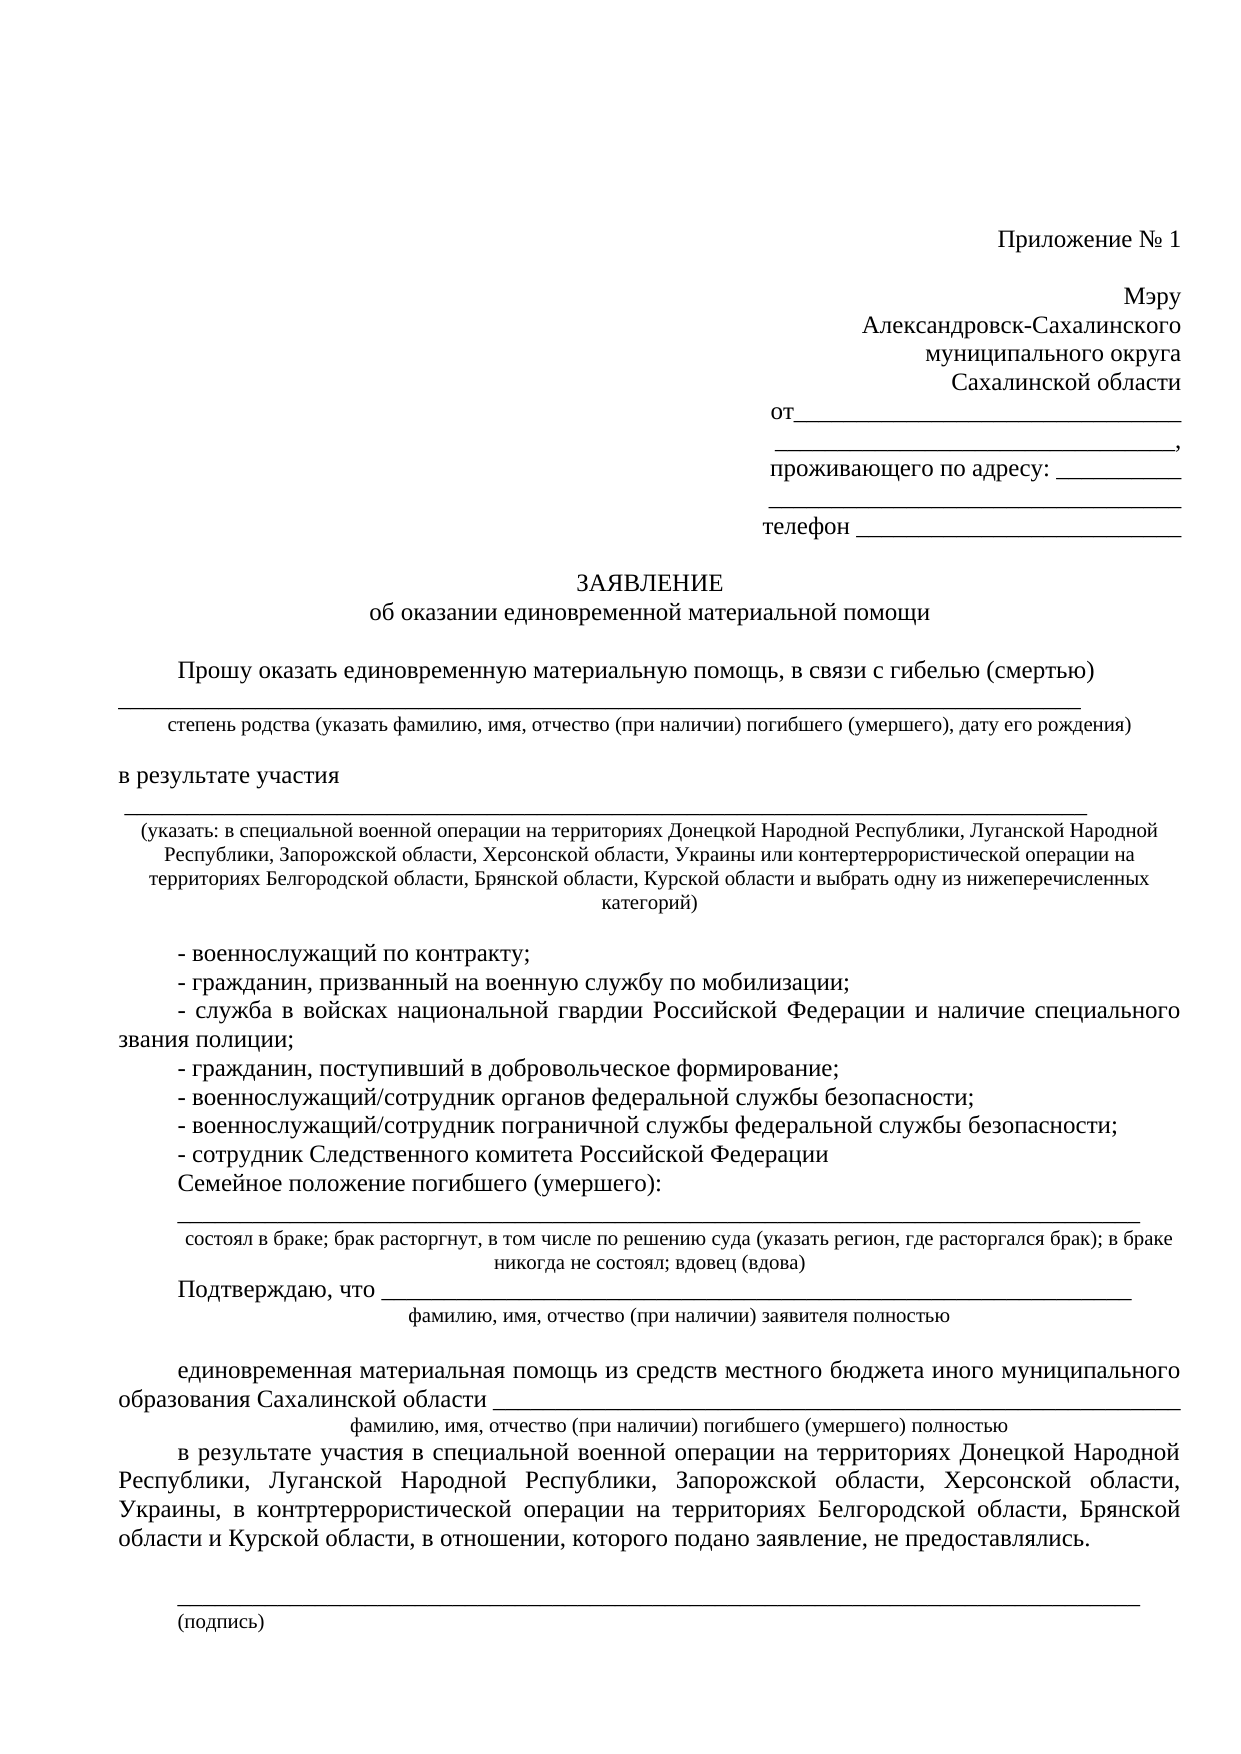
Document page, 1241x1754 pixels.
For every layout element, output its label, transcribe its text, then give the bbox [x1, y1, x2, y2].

text об оказании единовременной материальной помощи [118, 597, 1181, 626]
text _____________________________________________________________________________ [118, 789, 1181, 818]
text _____________________________________________________________________________ [118, 683, 1181, 712]
text - сотрудник Следственного комитета Российской Федерации [118, 1139, 1181, 1168]
text Прошу оказать единовременную материальную помощь, в связи с гибелью (смертью) [118, 655, 1181, 683]
text ________________________________, [118, 425, 1181, 453]
text _____________________________________________________________________________ [118, 1197, 1181, 1226]
text от_______________________________ [118, 396, 1181, 425]
text - служба в войсках национальной гвардии Российской Федерации и наличие специального звания полиции; [118, 996, 1181, 1053]
text степень родства (указать фамилию, имя, отчество (при наличии) погибшего (умершего), дату его рождения) [118, 712, 1181, 736]
text - военнослужащий/сотрудник пограничной службы федеральной службы безопасности; [118, 1111, 1181, 1139]
text (подпись) [118, 1609, 1181, 1633]
text проживающего по адресу: __________ [118, 453, 1181, 482]
text Александровск-Сахалинского [118, 310, 1181, 338]
text - военнослужащий/сотрудник органов федеральной службы безопасности; [118, 1082, 1181, 1111]
text муниципального округа [118, 338, 1181, 367]
text в результате участия в специальной военной операции на территориях Донецкой Народной Республики, Луганской Народной Республики, Запорожской области, Херсонской области, Украины, в контртеррористической операции на территориях Белгородской области, Брянской области и Курской области, в отношении, которого подано заявление, не предоставлялись. [118, 1437, 1181, 1552]
text - гражданин, призванный на военную службу по мобилизации; [118, 967, 1181, 996]
text ЗАЯВЛЕНИЕ [118, 568, 1181, 597]
text (указать: в специальной военной операции на территориях Донецкой Народной Республики, Луганской Народной Республики, Запорожской области, Херсонской области, Украины или контертеррористической операции на территориях Белгородской области, Брянской области, Курской области и выбрать одну из нижеперечисленных категорий) [118, 818, 1181, 914]
text единовременная материальная помощь из средств местного бюджета иного муниципального образования Сахалинской области _______________________________________________________ [118, 1355, 1181, 1413]
text _____________________________________________________________________________ [118, 1581, 1181, 1609]
text фамилию, имя, отчество (при наличии) заявителя полностью [118, 1302, 1181, 1327]
text телефон __________________________ [118, 511, 1181, 540]
text фамилию, имя, отчество (при наличии) погибшего (умершего) полностью [118, 1413, 1181, 1437]
text состоял в браке; брак расторгнут, в том числе по решению суда (указать регион, где расторгался брак); в браке никогда не состоял; вдовец (вдова) [118, 1226, 1181, 1274]
text Подтверждаю, что ____________________________________________________________ [118, 1274, 1181, 1302]
text Сахалинской области [118, 367, 1181, 396]
text в результате участия [118, 760, 1181, 789]
text _________________________________ [118, 482, 1181, 511]
text Мэру [118, 281, 1181, 310]
text Приложение № 1 [118, 224, 1181, 253]
text - военнослужащий по контракту; [118, 938, 1181, 967]
text Семейное положение погибшего (умершего): [118, 1168, 1181, 1197]
text - гражданин, поступивший в добровольческое формирование; [118, 1053, 1181, 1082]
